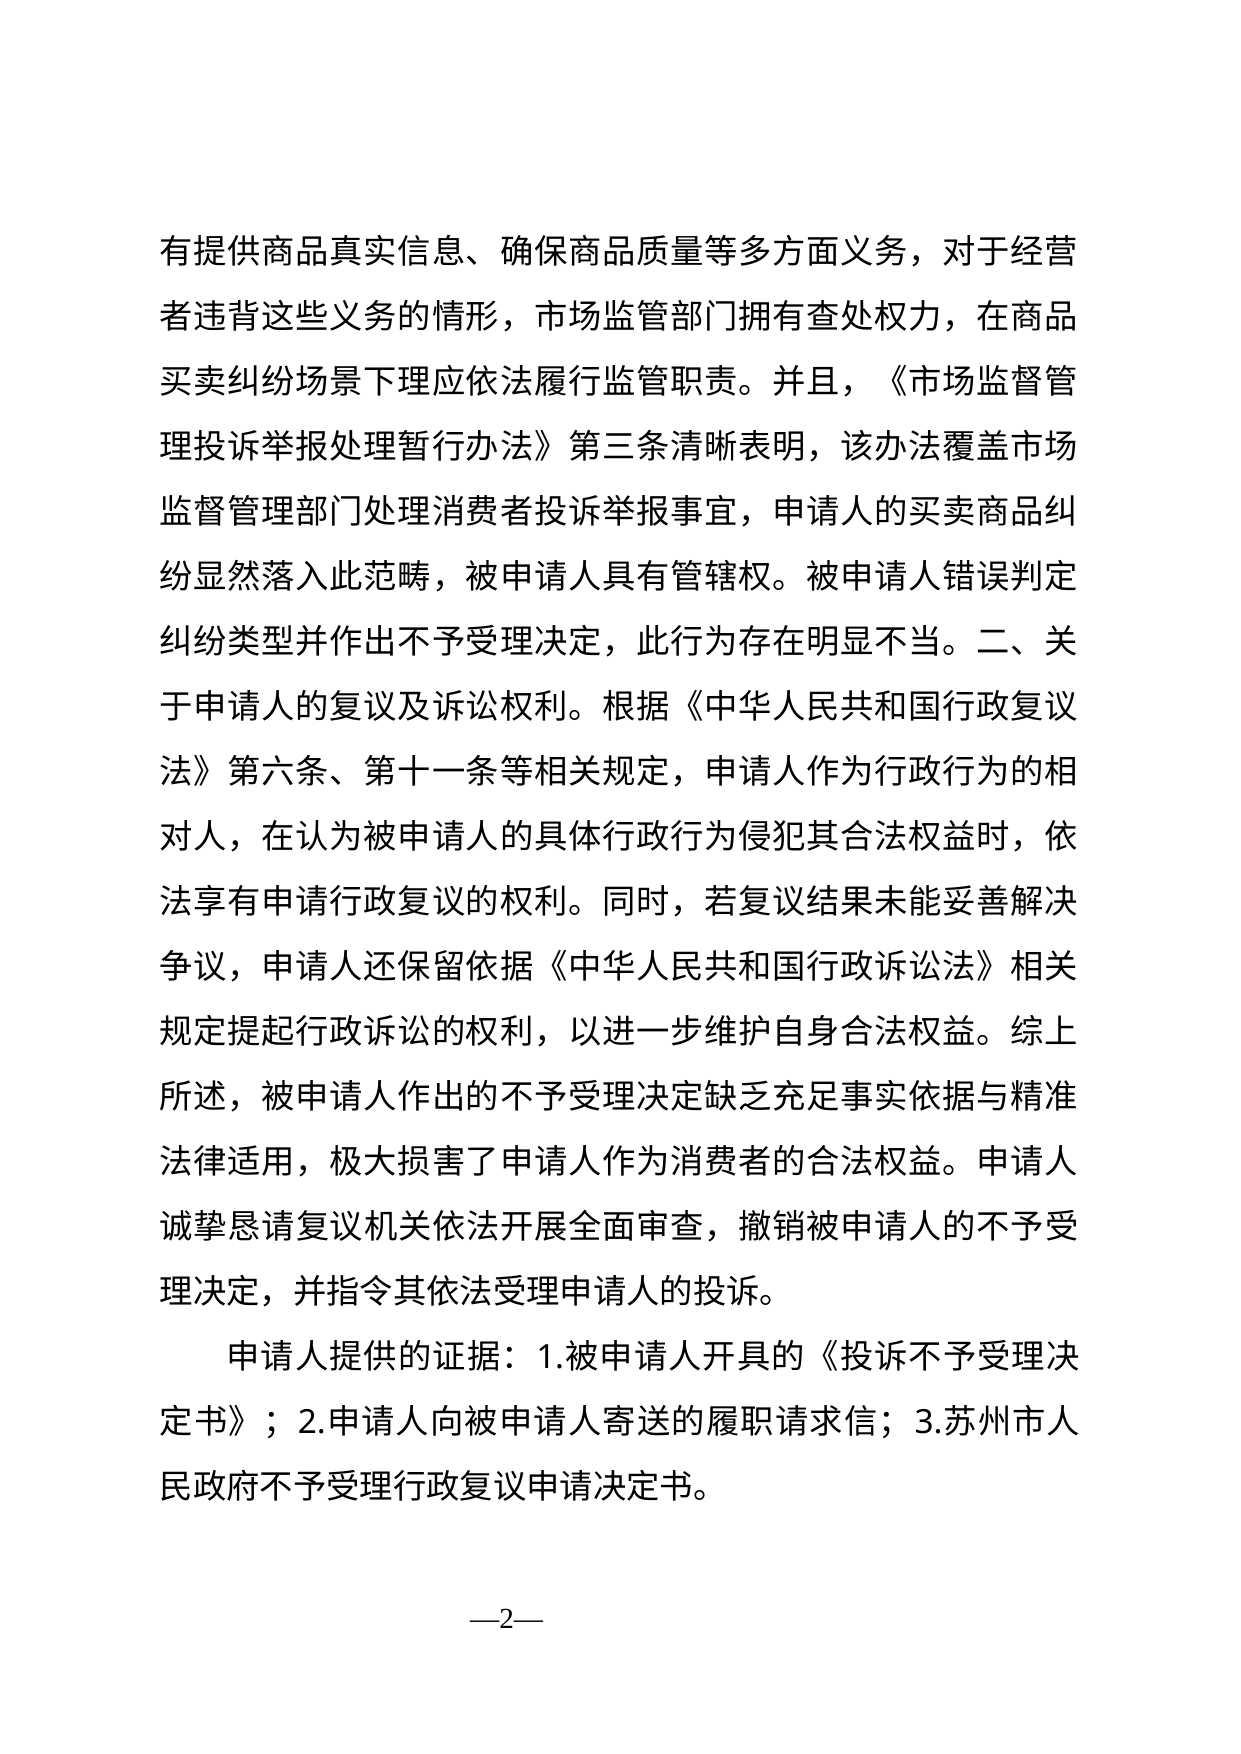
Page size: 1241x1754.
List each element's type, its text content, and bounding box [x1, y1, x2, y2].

text 申请人提供的证据：1.被申请人开具的《投诉不予受理决定书》；2.申请人向被申请人寄送的履职请求信；3.苏州市人民政府不予受理行政复议申请决定书。 [159, 1322, 1081, 1517]
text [159, 217, 1081, 1322]
